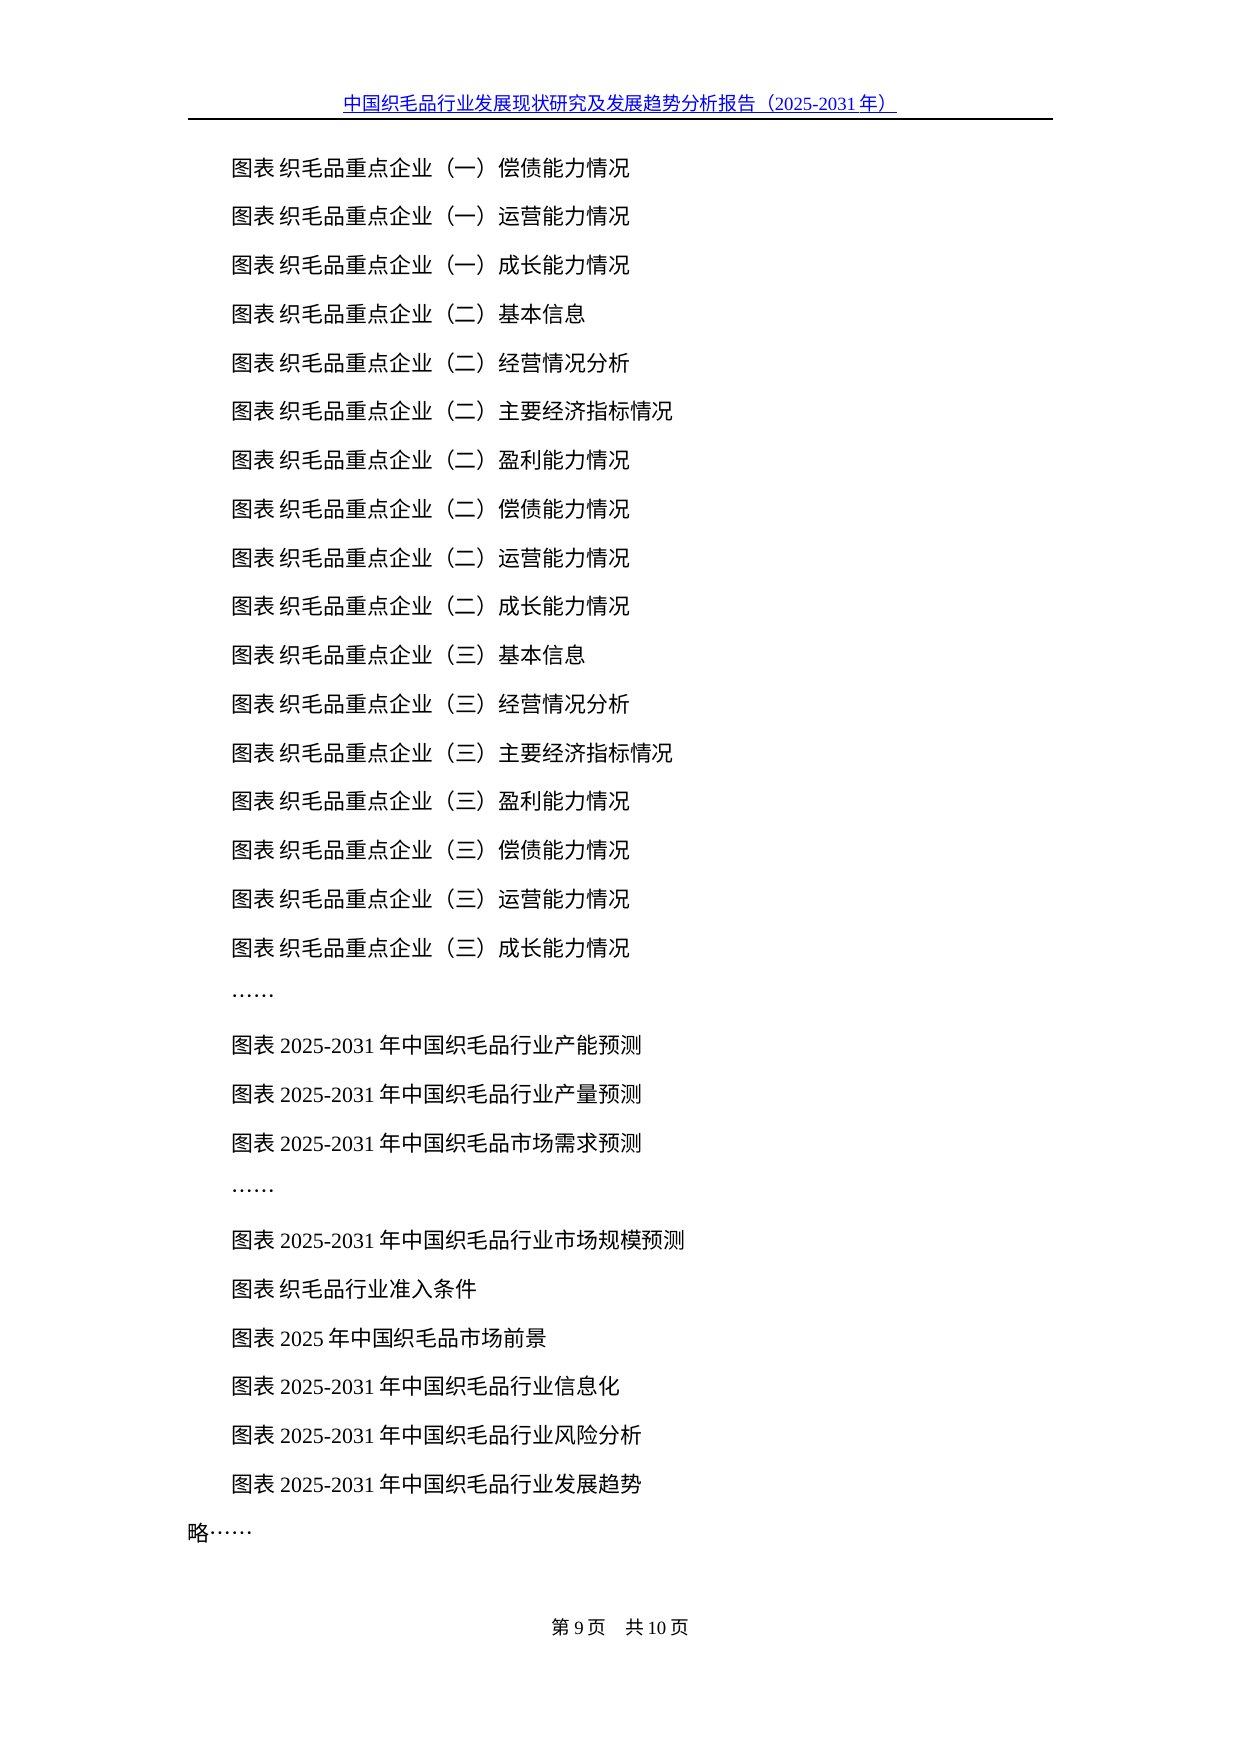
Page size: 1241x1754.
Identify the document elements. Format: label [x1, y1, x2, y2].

text [187, 150, 1053, 1548]
